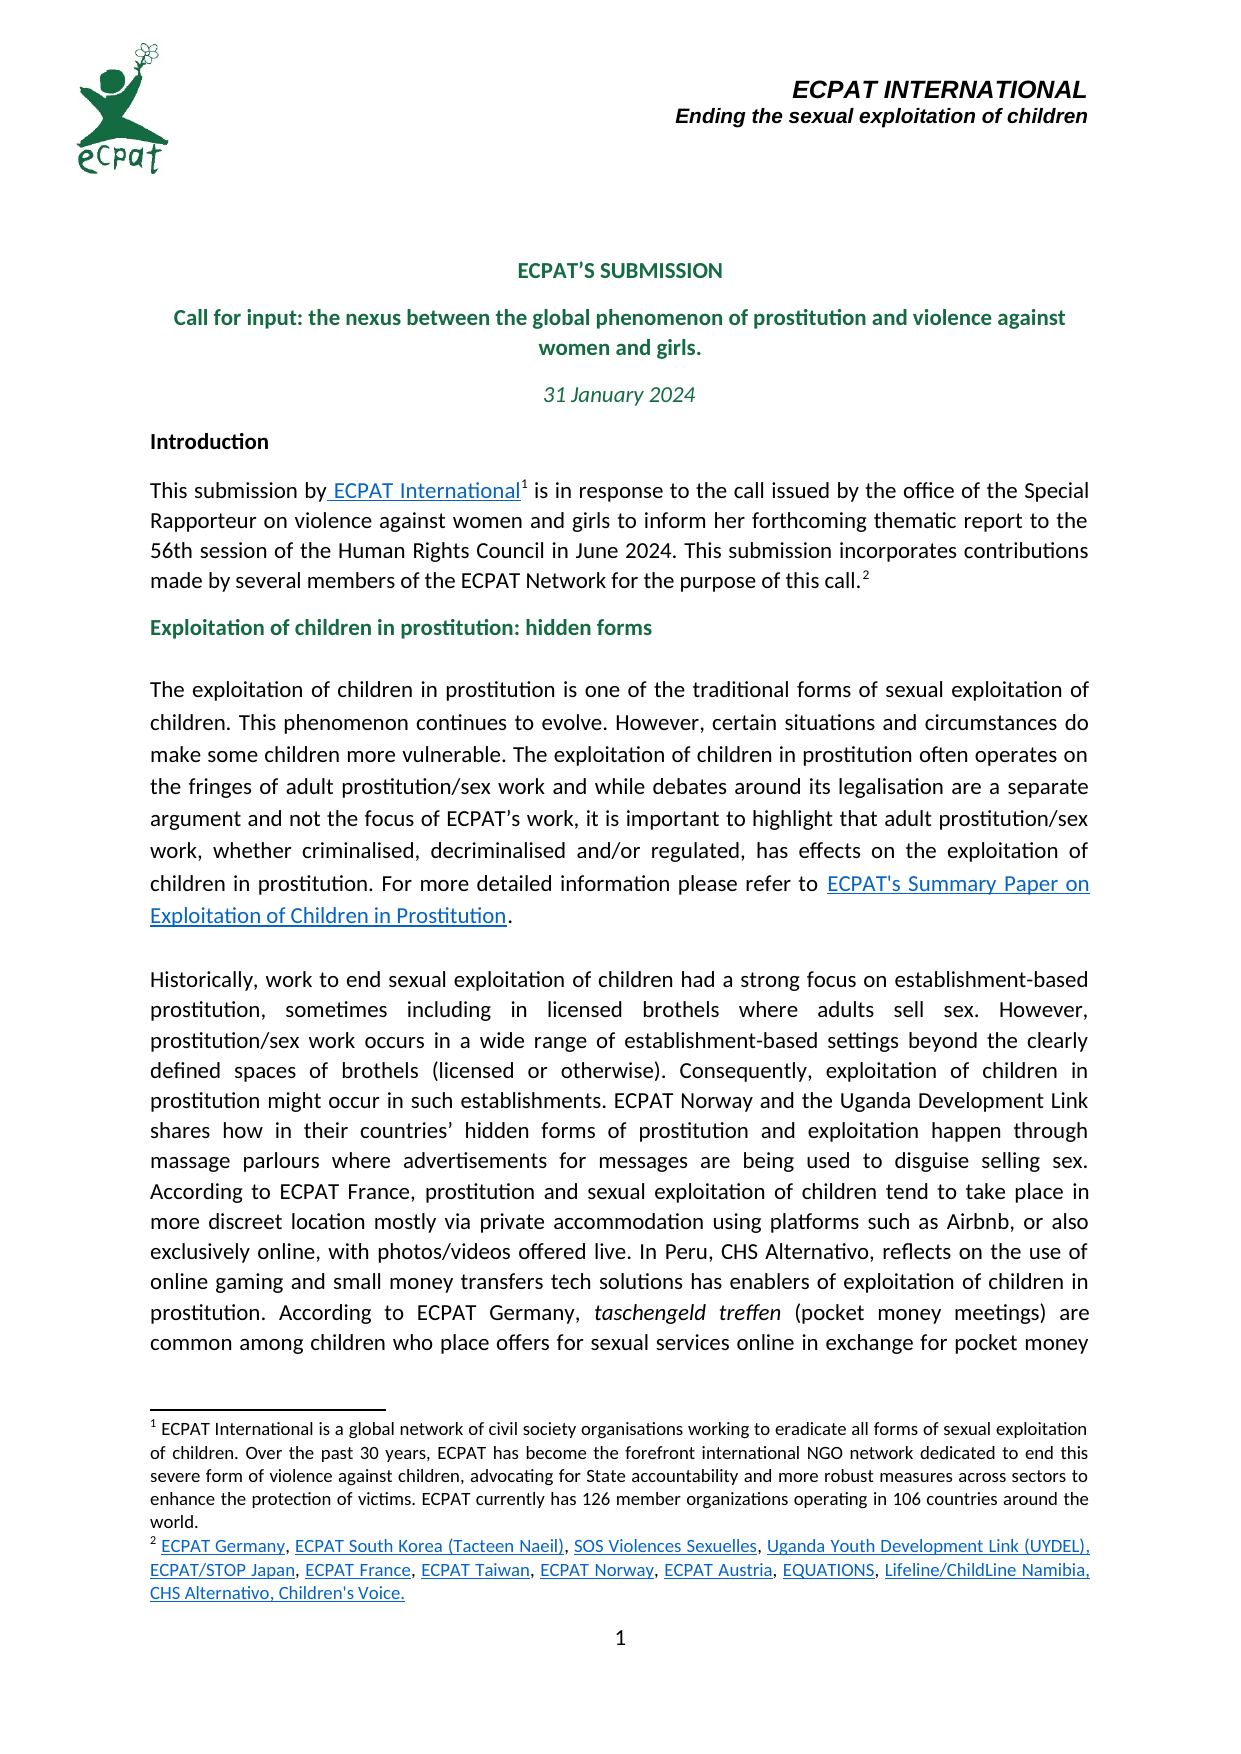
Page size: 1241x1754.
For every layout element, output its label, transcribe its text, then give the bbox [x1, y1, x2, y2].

text Call for input: the nexus between the global phenomenon of prostitution and violence against women and girls. [150, 303, 1090, 361]
text 31 January 2024 [150, 380, 1090, 408]
text ECPAT’S SUBMISSION [150, 256, 1090, 284]
text The exploitation of children in prostitution is one of the traditional forms of sexual exploitation of children. This phenomenon continues to evolve. However, certain situations and circumstances do make some children more vulnerable. The exploitation of children in prostitution often operates on the fringes of adult prostitution/sex work and while debates around its legalisation are a separate argument and not the focus of ECPAT’s work, it is important to highlight that adult prostitution/sex work, whether criminalised, decriminalised and/or regulated, has effects on the exploitation of children in prostitution. For more detailed information please refer to ECPAT's Summary Paper on Exploitation of Children in Prostitution. [150, 676, 1090, 929]
picture [76, 43, 169, 174]
subtitle Exploitation of children in prostitution: hidden forms [150, 613, 1090, 641]
text Introduction [150, 427, 1090, 455]
text This submission by ECPAT International is in response to the call issued by the office of the Special Rapporteur on violence against women and girls to inform her forthcoming thematic report to the 56th session of the Human Rights Council in June 2024. This submission incorporates contributions made by several members of the ECPAT Network for the purpose of this call. [150, 476, 1090, 594]
